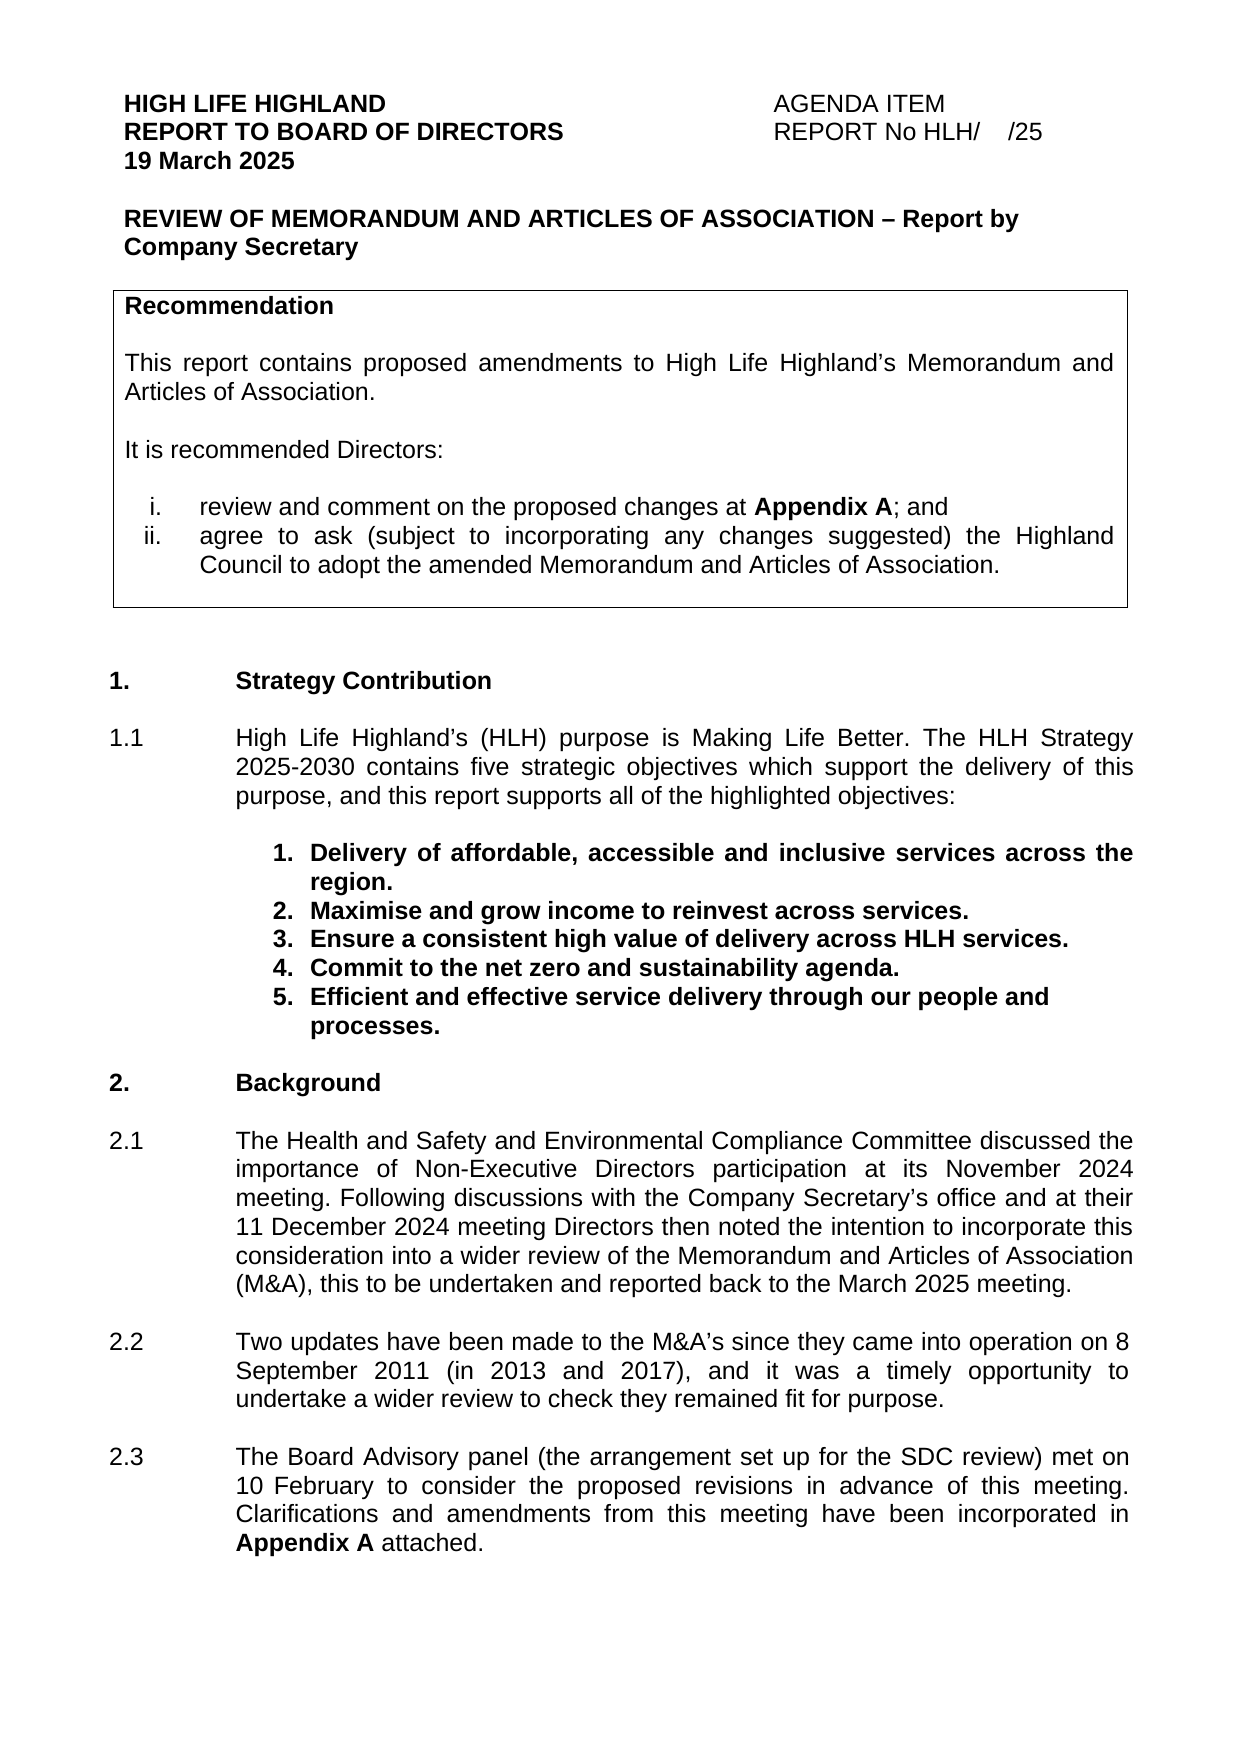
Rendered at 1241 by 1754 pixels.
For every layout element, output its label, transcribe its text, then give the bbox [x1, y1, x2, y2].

table_cell The Health and Safety and Environmental Compliance Committee discussed the importance of Non-Executive Directors participation at its November 2024 meeting. Following discussions with the Company Secretary’s office and at their 11 December 2024 meeting Directors then noted the intention to incorporate this consideration into a wider review of the Memorandum and Articles of Association (M&A), this to be undertaken and reported back to the March 2025 meeting. [224, 1126, 1146, 1327]
table_header Recommendation This report contains proposed amendments to High Life Highland’s Memorandum and Articles of Association. It is recommended Directors: review and comment on the proposed changes at Appendix A; and agree to ask (subject to incorporating any changes suggested) the Highland Council to adopt the amended Memorandum and Articles of Association. [114, 291, 1127, 607]
table_header REVIEW OF MEMORANDUM AND ARTICLES OF ASSOCIATION – Report by Company Secretary [113, 204, 1127, 261]
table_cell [224, 1442, 1146, 1614]
table_header AGENDA ITEM REPORT No HLH/ /25 [762, 89, 1127, 175]
table_cell High Life Highland’s (HLH) purpose is Making Life Better. The HLH Strategy 2025-2030 contains five strategic objectives which support the delivery of this purpose, and this report supports all of the highlighted objectives: Delivery of affordable, accessible and inclusive services across the region. Maximise and grow income to reinvest across services. Ensure a consistent high value of delivery across HLH services. Commit to the net zero and sustainability agenda. Efficient and effective service delivery through our people and processes. [224, 723, 1146, 1068]
table_cell Two updates have been made to the M&A’s since they came into operation on 8 September 2011 (in 2013 and 2017), and it was a timely opportunity to undertake a wider review to check they remained fit for purpose. [224, 1327, 1146, 1442]
table_cell 2.1 [98, 1126, 224, 1327]
table_cell 2.3 [98, 1442, 224, 1614]
table_cell 2.2 [98, 1327, 224, 1442]
table_cell Background [224, 1068, 1146, 1126]
table_header Strategy Contribution [224, 666, 1146, 723]
table_cell 1.1 [98, 723, 224, 1068]
table_header HIGH LIFE HIGHLAND REPORT TO BOARD OF DIRECTORS 19 March 2025 [113, 89, 762, 175]
table_header 1. [98, 666, 224, 723]
table_cell 2. [98, 1068, 224, 1126]
